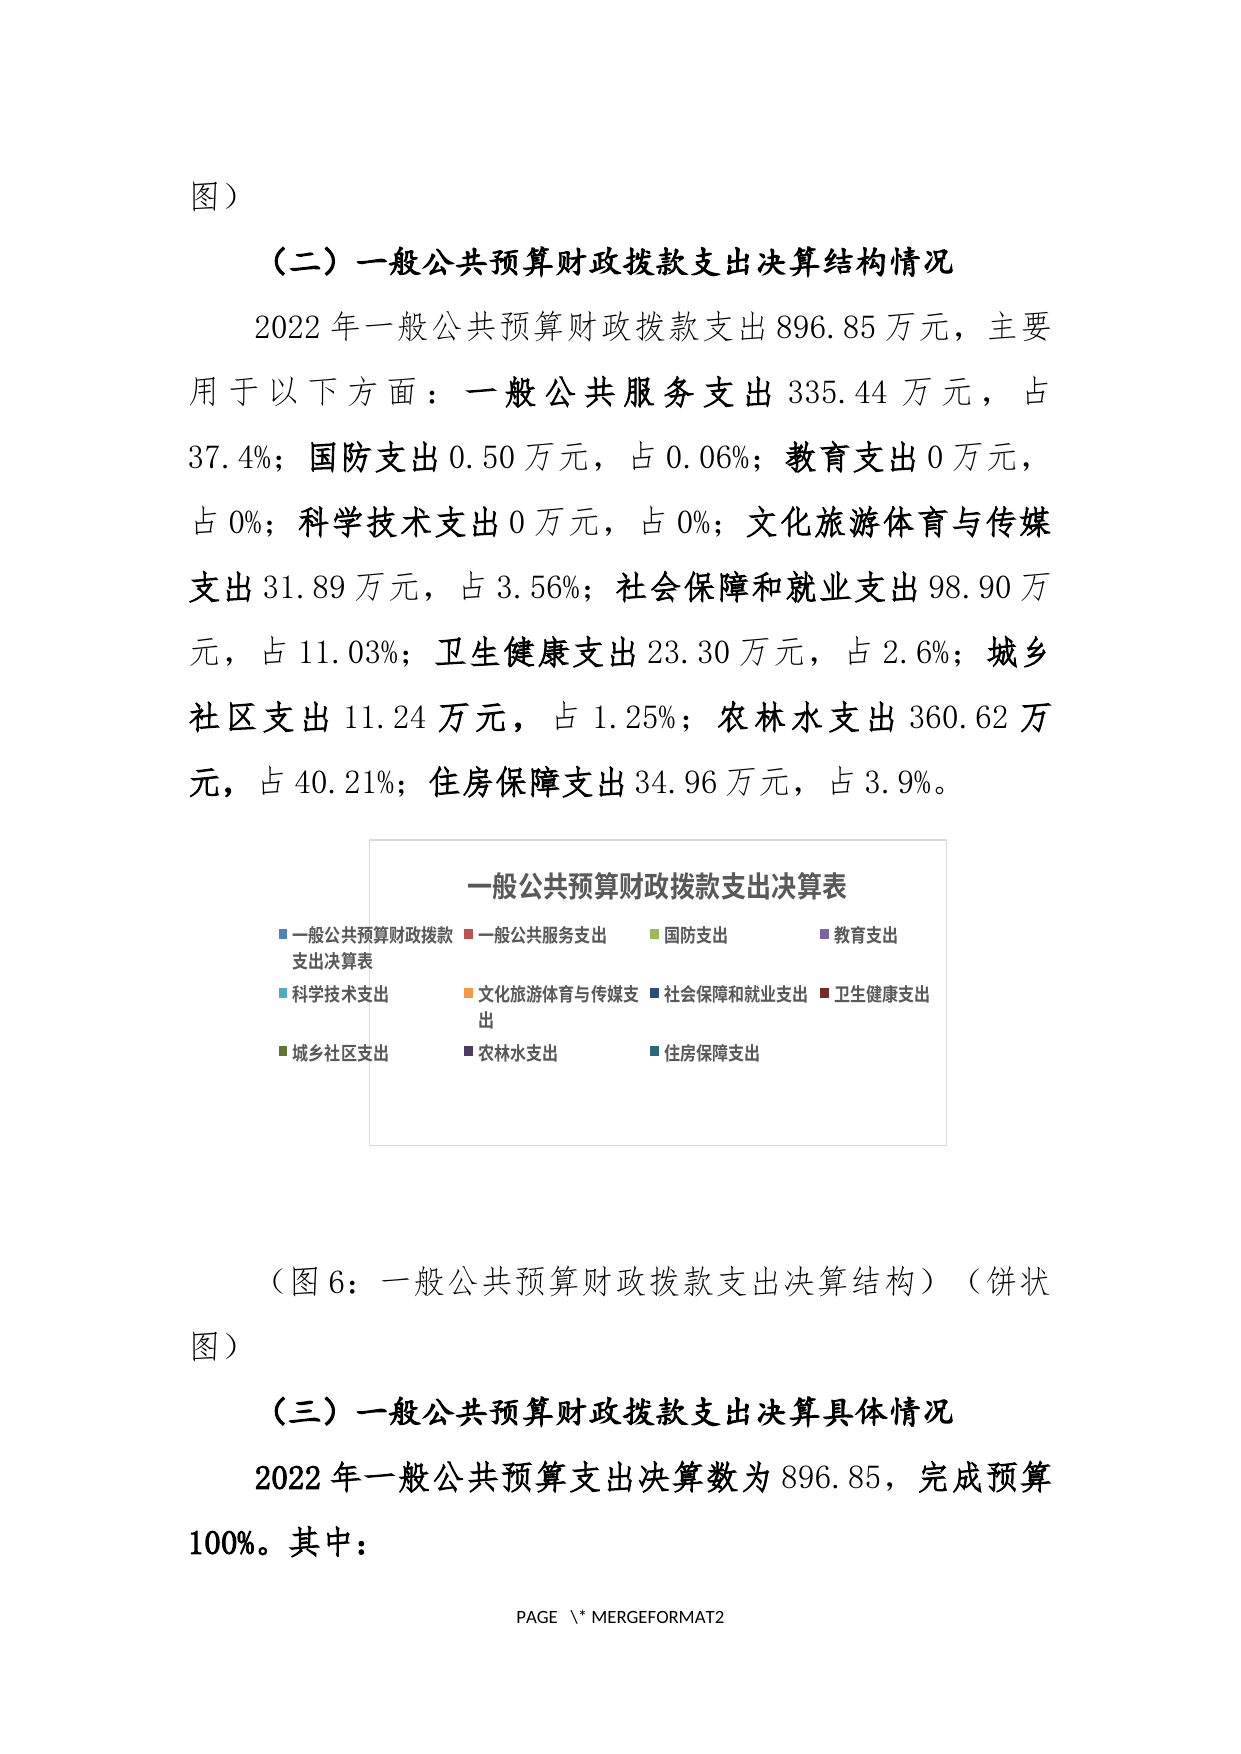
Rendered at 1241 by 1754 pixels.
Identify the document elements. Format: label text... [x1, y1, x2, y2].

text （图6：一般公共预算财政拨款支出决算结构）（饼状图） [187, 1247, 1053, 1377]
text （三）一般公共预算财政拨款支出决算具体情况 [187, 1377, 1053, 1442]
text 2022年一般公共预算财政拨款支出896.85万元，主要用于以下方面：一般公共服务支出335.44万元，占37.4%；国防支出0.50万元，占0.06%；教育支出0万元，占0%；科学技术支出0万元，占0%；文化旅游体育与传媒支出31.89万元，占3.56%；社会保障和就业支出98.90万元，占11.03%；卫生健康支出23.30万元，占2.6%；城乡社区支出11.24万元，占1.25%；农林水支出360.62万元，占40.21%；住房保障支出34.96万元，占3.9%。 [187, 292, 1053, 812]
text 2022年一般公共预算支出决算数为896.85，完成预算100%。其中： [187, 1442, 1053, 1572]
text （二）一般公共预算财政拨款支出决算结构情况 [187, 227, 1053, 292]
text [187, 162, 1053, 227]
